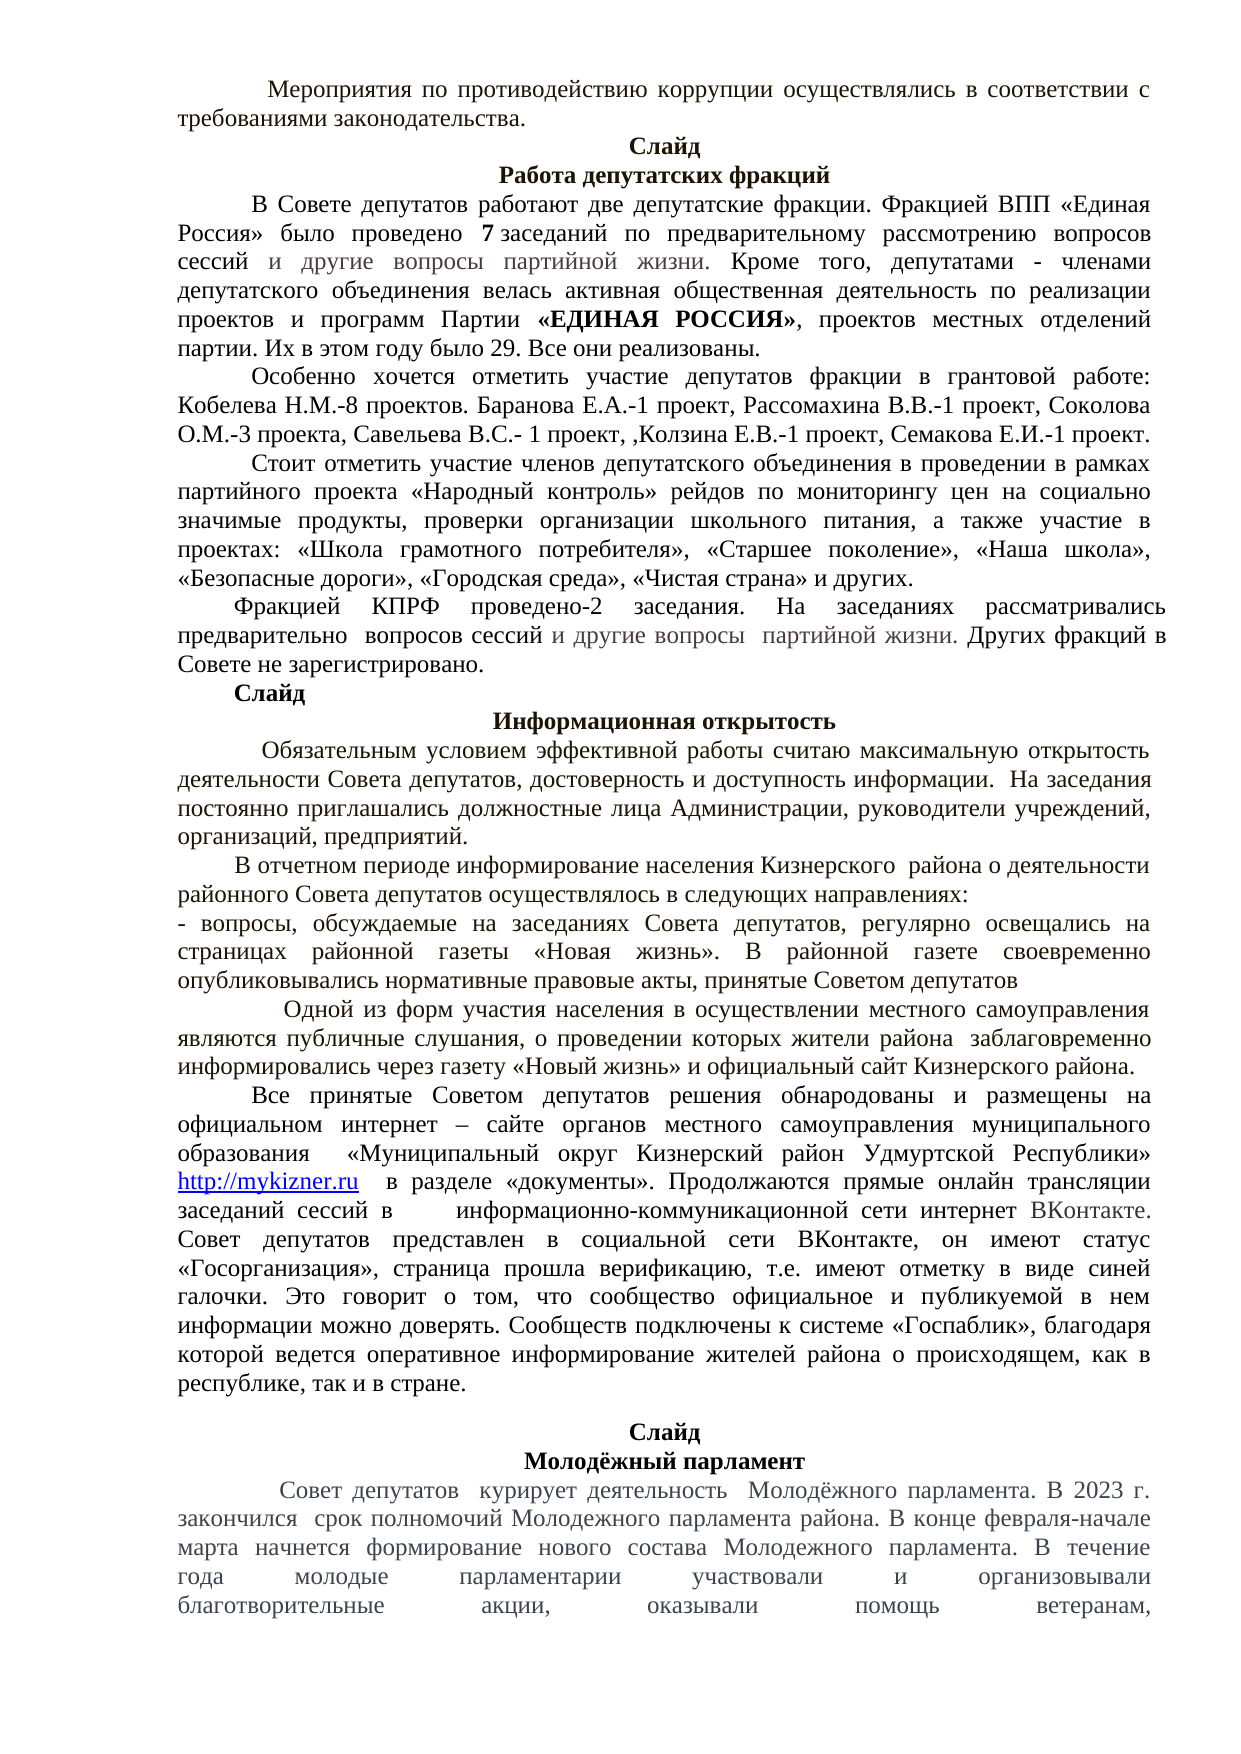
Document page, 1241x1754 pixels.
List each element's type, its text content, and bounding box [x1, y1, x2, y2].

text Слайд [177, 1417, 1152, 1446]
text Фракцией КПРФ проведено-2 заседания. На заседаниях рассматривались предварительно вопросов сессий и другие вопросы партийной жизни. Других фракций в Совете не зарегистрировано. [177, 591, 1167, 678]
text Все принятые Советом депутатов решения обнародованы и размещены на официальном интернет – сайте органов местного самоуправления муниципального образования «Муниципальный округ Кизнерский район Удмуртской Республики» http://mykizner.ru в разделе «документы». Продолжаются прямые онлайн трансляции заседаний сессий в информационно-коммуникационной сети интернет ВКонтакте. Совет депутатов представлен в социальной сети ВКонтакте, он имеют статус «Госорганизация», страница прошла верификацию, т.е. имеют отметку в виде синей галочки. Это говорит о том, что сообщество официальное и публикуемой в нем информации можно доверять. Сообществ подключены к системе «Госпаблик», благодаря которой ведется оперативное информирование жителей района о происходящем, как в республике, так и в стране. [177, 1080, 1152, 1396]
text Мероприятия по противодействию коррупции осуществлялись в соответствии с требованиями законодательства. [177, 74, 1152, 131]
text Работа депутатских фракций [177, 160, 1152, 189]
text Обязательным условием эффективной работы считаю максимальную открытость деятельности Совета депутатов, достоверность и доступность информации. На заседания постоянно приглашались должностные лица Администрации, руководители учреждений, организаций, предприятий. [177, 735, 1152, 850]
text Слайд [177, 678, 1167, 706]
text В отчетном периоде информирование населения Кизнерского района о деятельности районного Совета депутатов осуществлялось в следующих направлениях: [177, 850, 1152, 908]
text Слайд [177, 131, 1152, 160]
text Молодёжный парламент [177, 1446, 1152, 1475]
text Особенно хочется отметить участие депутатов фракции в грантовой работе: Кобелева Н.М.-8 проектов. Баранова Е.А.-1 проект, Рассомахина В.В.-1 проект, Соколова О.М.-3 проекта, Савельева В.С.- 1 проект, ,Колзина Е.В.-1 проект, Семакова Е.И.-1 проект. [177, 361, 1152, 448]
text Информационная открытость [177, 706, 1152, 735]
text Одной из форм участия населения в осуществлении местного самоуправления являются публичные слушания, о проведении которых жители района заблаговременно информировались через газету «Новый жизнь» и официальный сайт Кизнерского района. [177, 994, 1152, 1080]
text - вопросы, обсуждаемые на заседаниях Совета депутатов, регулярно освещались на страницах районной газеты «Новая жизнь». В районной газете своевременно опубликовывались нормативные правовые акты, принятые Советом депутатов [177, 908, 1152, 994]
text В Совете депутатов работают две депутатские фракции. Фракцией ВПП «Единая Россия» было проведено 7 заседаний по предварительному рассмотрению вопросов сессий и другие вопросы партийной жизни. Кроме того, депутатами - членами депутатского объединения велась активная общественная деятельность по реализации проектов и программ Партии «ЕДИНАЯ РОССИЯ», проектов местных отделений партии. Их в этом году было 29. Все они реализованы. [177, 189, 1152, 361]
text Стоит отметить участие членов депутатского объединения в проведении в рамках партийного проекта «Народный контроль» рейдов по мониторингу цен на социально значимые продукты, проверки организации школьного питания, а также участие в проектах: «Школа грамотного потребителя», «Старшее поколение», «Наша школа», «Безопасные дороги», «Городская среда», «Чистая страна» и других. [177, 448, 1152, 591]
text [177, 1475, 1152, 1618]
